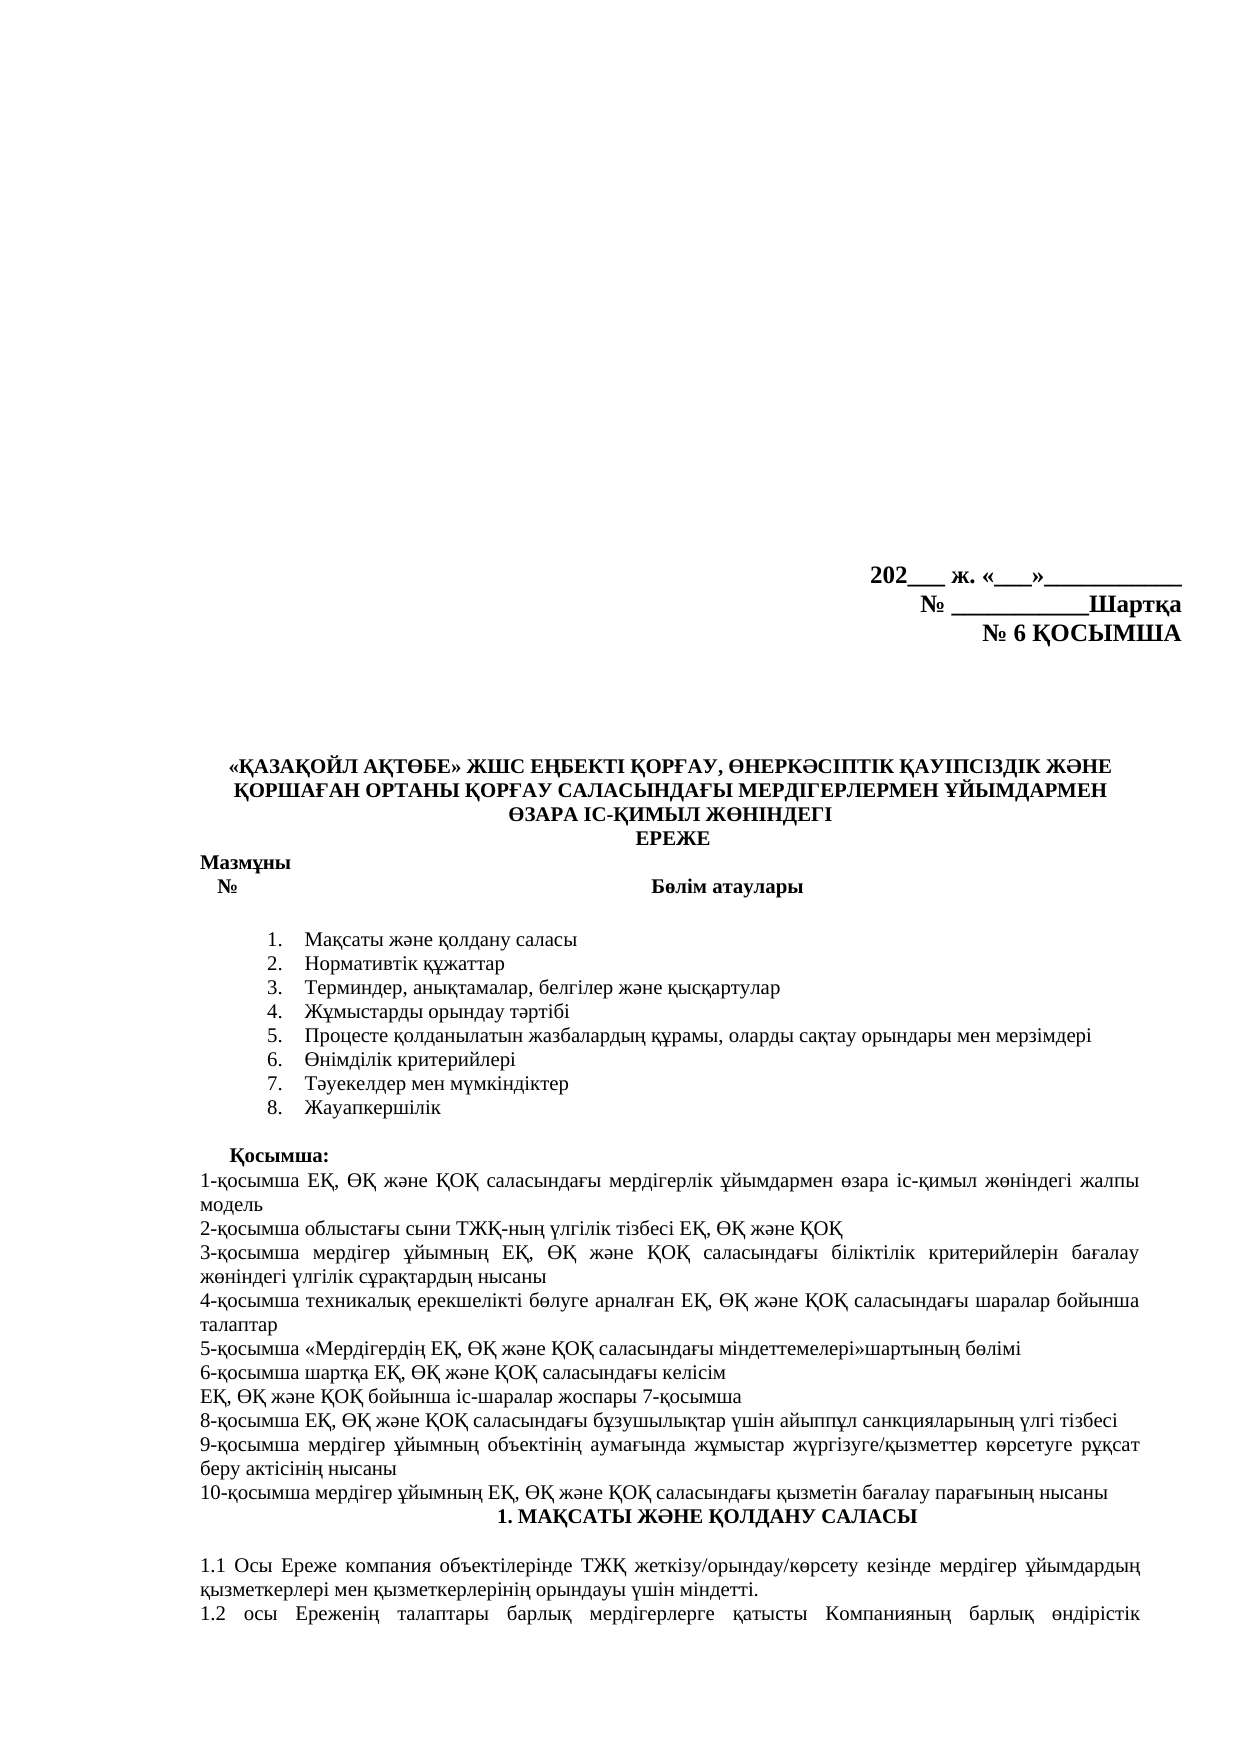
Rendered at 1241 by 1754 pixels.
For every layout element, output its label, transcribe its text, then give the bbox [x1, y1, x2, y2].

table_cell [177, 675, 1193, 1625]
table_header 202___ ж. «___»___________ № ___________Шартқа № 6 ҚОСЫМША [177, 44, 1193, 675]
